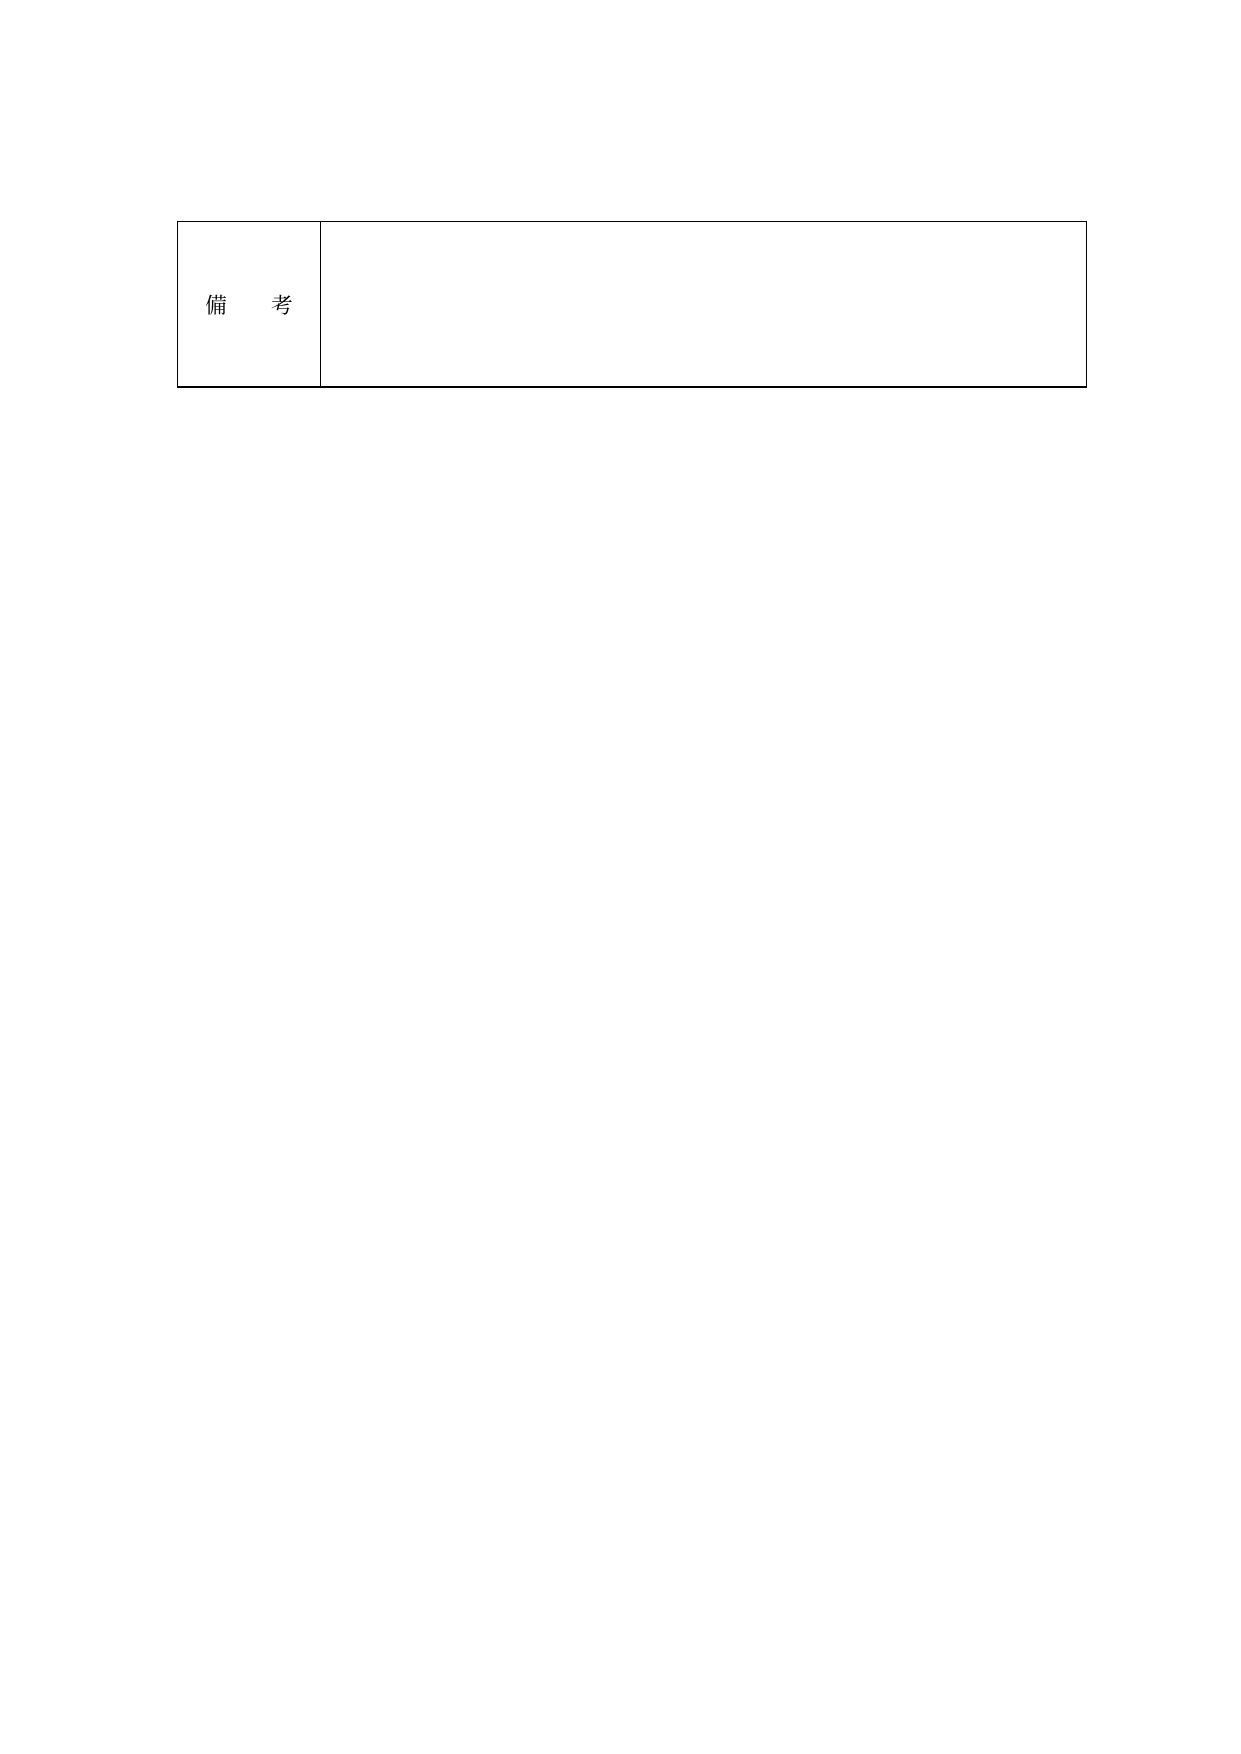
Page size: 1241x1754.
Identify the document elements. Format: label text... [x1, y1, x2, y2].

table_cell [321, 222, 1086, 386]
table_cell 備 考 [178, 222, 320, 386]
